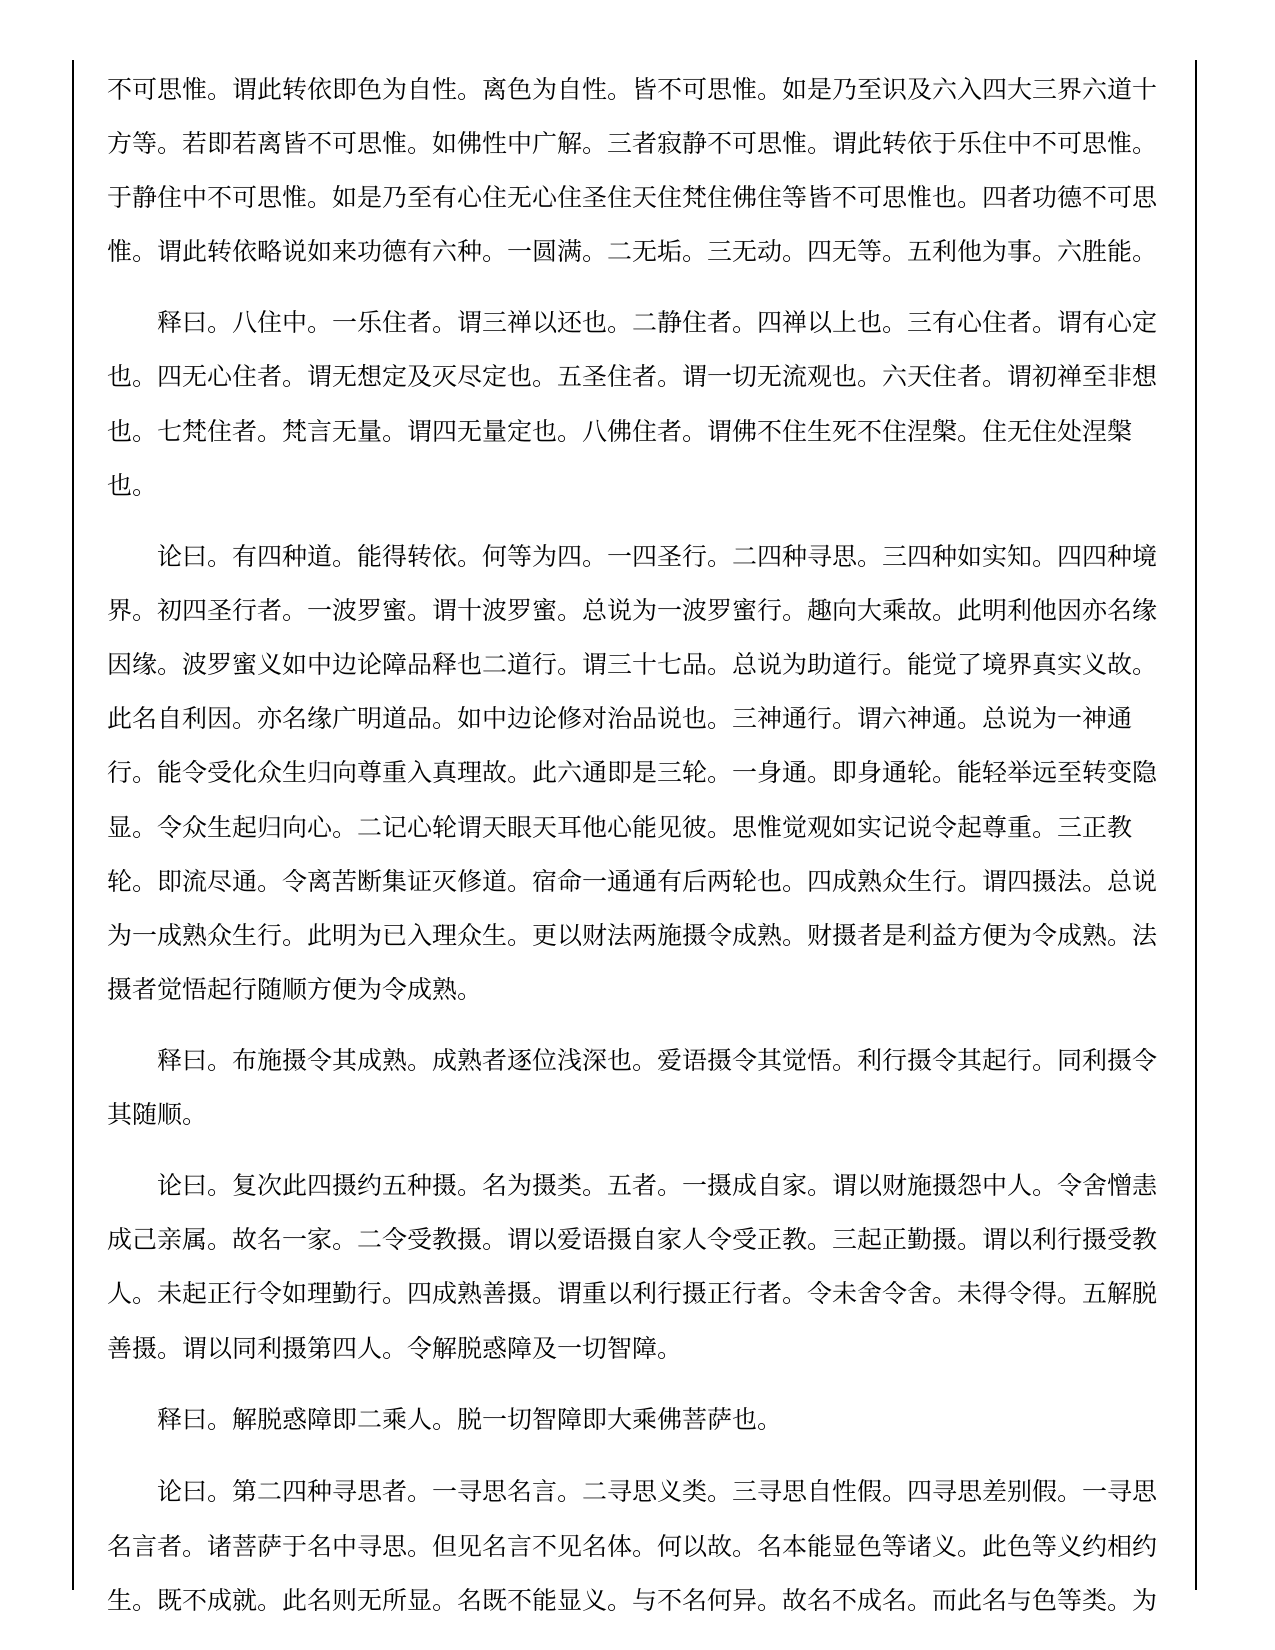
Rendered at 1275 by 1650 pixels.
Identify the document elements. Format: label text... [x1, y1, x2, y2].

text 释曰。八住中。一乐住者。谓三禅以还也。二静住者。四禅以上也。三有心住者。谓有心定也。四无心住者。谓无想定及灭尽定也。五圣住者。谓一切无流观也。六天住者。谓初禅至非想也。七梵住者。梵言无量。谓四无量定也。八佛住者。谓佛不住生死不住涅槃。住无住处涅槃 也。 [107, 303, 1159, 501]
text 论曰。复次此四摄约五种摄。名为摄类。五者。一摄成自家。谓以财施摄怨中人。令舍憎恚成己亲属。故名一家。二令受教摄。谓以爱语摄自家人令受正教。三起正勤摄。谓以利行摄受教人。未起正行令如理勤行。四成熟善摄。谓重以利行摄正行者。令未舍令舍。未得令得。五解脱善摄。谓以同利摄第四人。令解脱惑障及一切智障。 [107, 1166, 1159, 1364]
text 释曰。解脱惑障即二乘人。脱一切智障即大乘佛菩萨也。 [157, 1399, 1195, 1435]
text 论曰。有四种道。能得转依。何等为四。一四圣行。二四种寻思。三四种如实知。四四种境界。初四圣行者。一波罗蜜。谓十波罗蜜。总说为一波罗蜜行。趣向大乘故。此明利他因亦名缘因缘。波罗蜜义如中边论障品释也二道行。谓三十七品。总说为助道行。能觉了境界真实义故。此名自利因。亦名缘广明道品。如中边论修对治品说也。三神通行。谓六神通。总说为一神通 行。能令受化众生归向尊重入真理故。此六通即是三轮。一身通。即身通轮。能轻举远至转变隐显。令众生起归向心。二记心轮谓天眼天耳他心能见彼。思惟觉观如实记说令起尊重。三正教 轮。即流尽通。令离苦断集证灭修道。宿命一通通有后两轮也。四成熟众生行。谓四摄法。总说为一成熟众生行。此明为已入理众生。更以财法两施摄令成熟。财摄者是利益方便为令成熟。法摄者觉悟起行随顺方便为令成熟。 [107, 536, 1159, 1006]
text 释曰。布施摄令其成熟。成熟者逐位浅深也。爱语摄令其觉悟。利行摄令其起行。同利摄令其随顺。 [107, 1041, 1159, 1131]
text 不可思惟。谓此转依即色为自性。离色为自性。皆不可思惟。如是乃至识及六入四大三界六道十方等。若即若离皆不可思惟。如佛性中广解。三者寂静不可思惟。谓此转依于乐住中不可思惟。于静住中不可思惟。如是乃至有心住无心住圣住天住梵住佛住等皆不可思惟也。四者功德不可思惟。谓此转依略说如来功德有六种。一圆满。二无垢。三无动。四无等。五利他为事。六胜能。 [107, 70, 1159, 268]
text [107, 1472, 1159, 1616]
